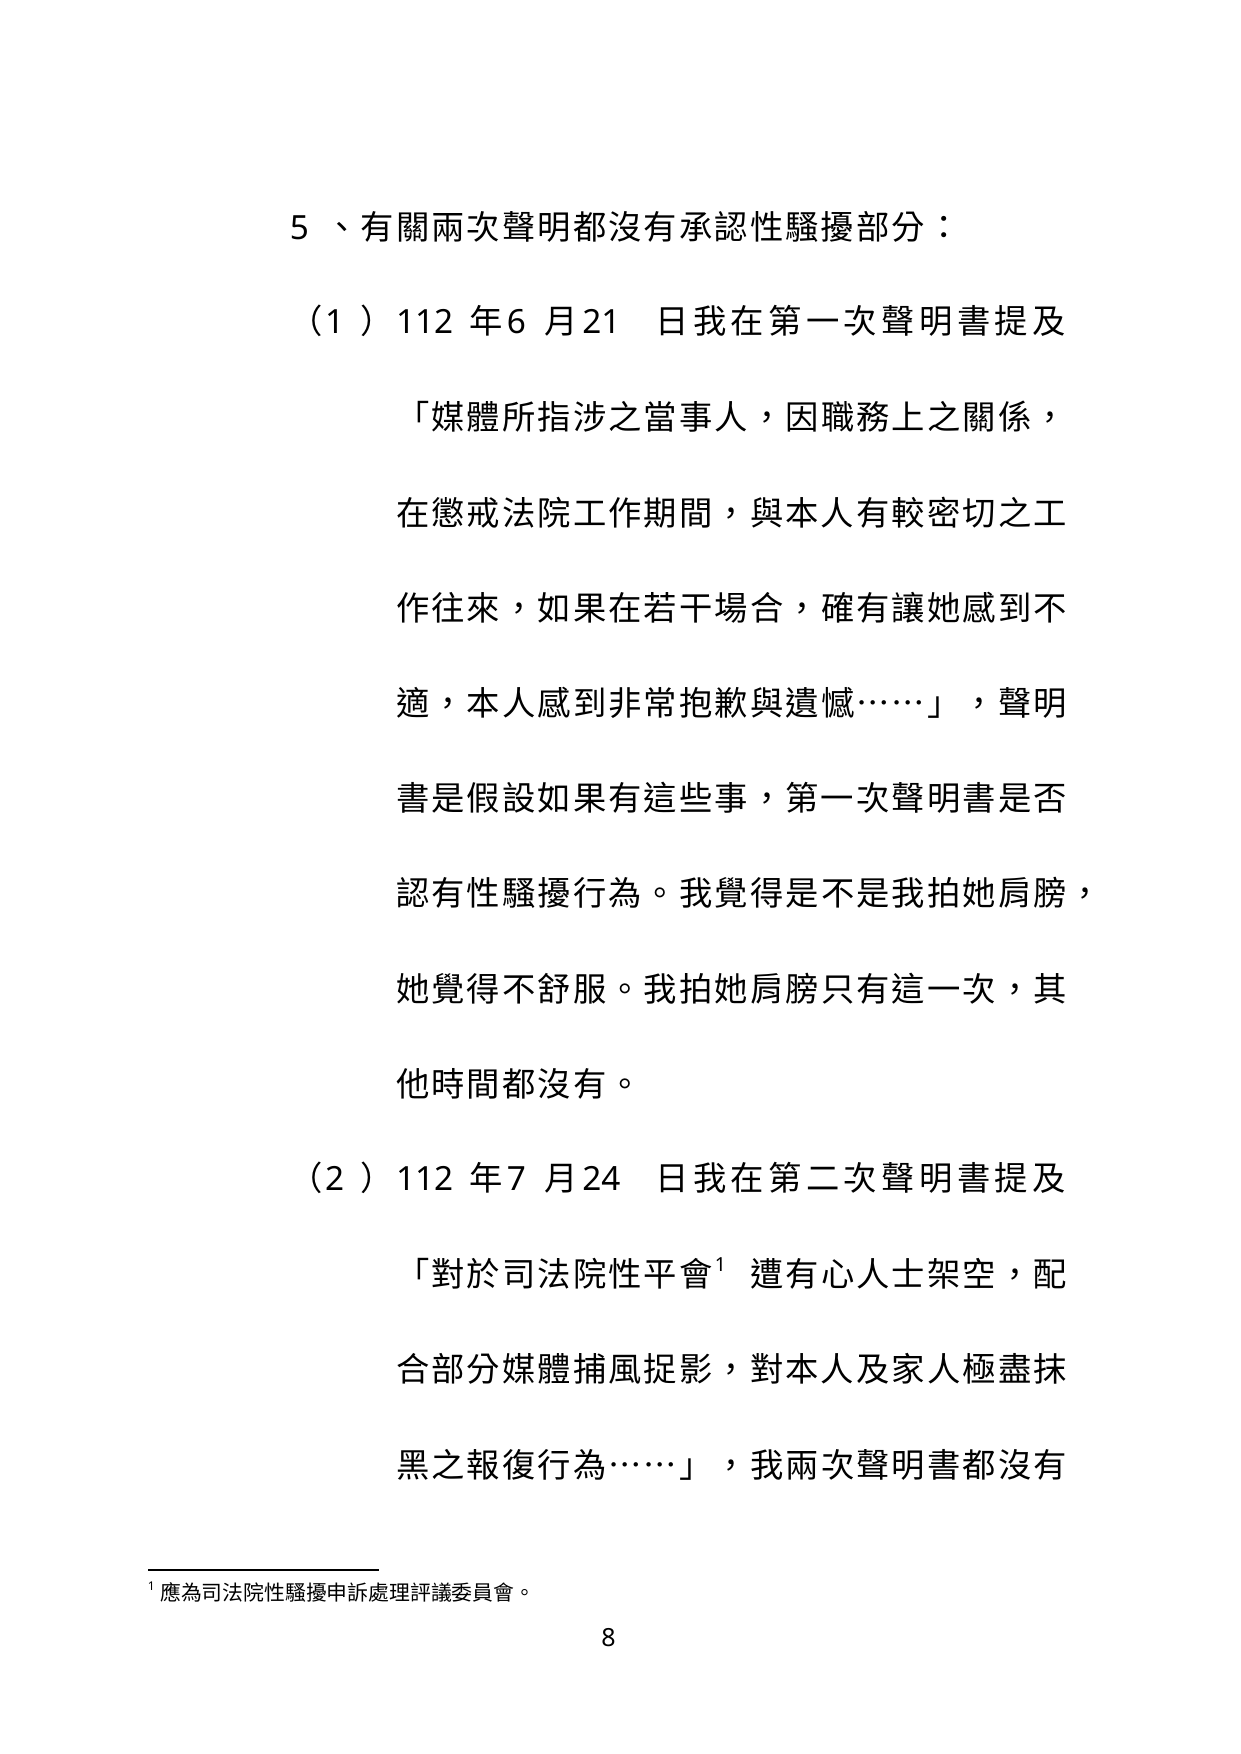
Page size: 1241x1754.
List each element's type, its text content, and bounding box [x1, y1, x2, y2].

subtitle 112年7月24日我在第二次聲明書提及「對於司法院性平會遭有心人士架空，配合部分媒體捕風捉影，對本人及家人極盡抹黑之報復行為……」，我兩次聲明書都沒有承認性騷擾，兩次聲明是一致的。 [272, 1129, 1069, 1510]
subtitle 有關兩次聲明都沒有承認性騷擾部分： [272, 177, 1069, 272]
subtitle 112年6月21日我在第一次聲明書提及「媒體所指涉之當事人，因職務上之關係，在懲戒法院工作期間，與本人有較密切之工作往來，如果在若干場合，確有讓她感到不適，本人感到非常抱歉與遺憾……」，聲明書是假設如果有這些事，第一次聲明書是否認有性騷擾行為。我覺得是不是我拍她肩膀，她覺得不舒服。我拍她肩膀只有這一次，其他時間都沒有。 [272, 272, 1069, 1129]
